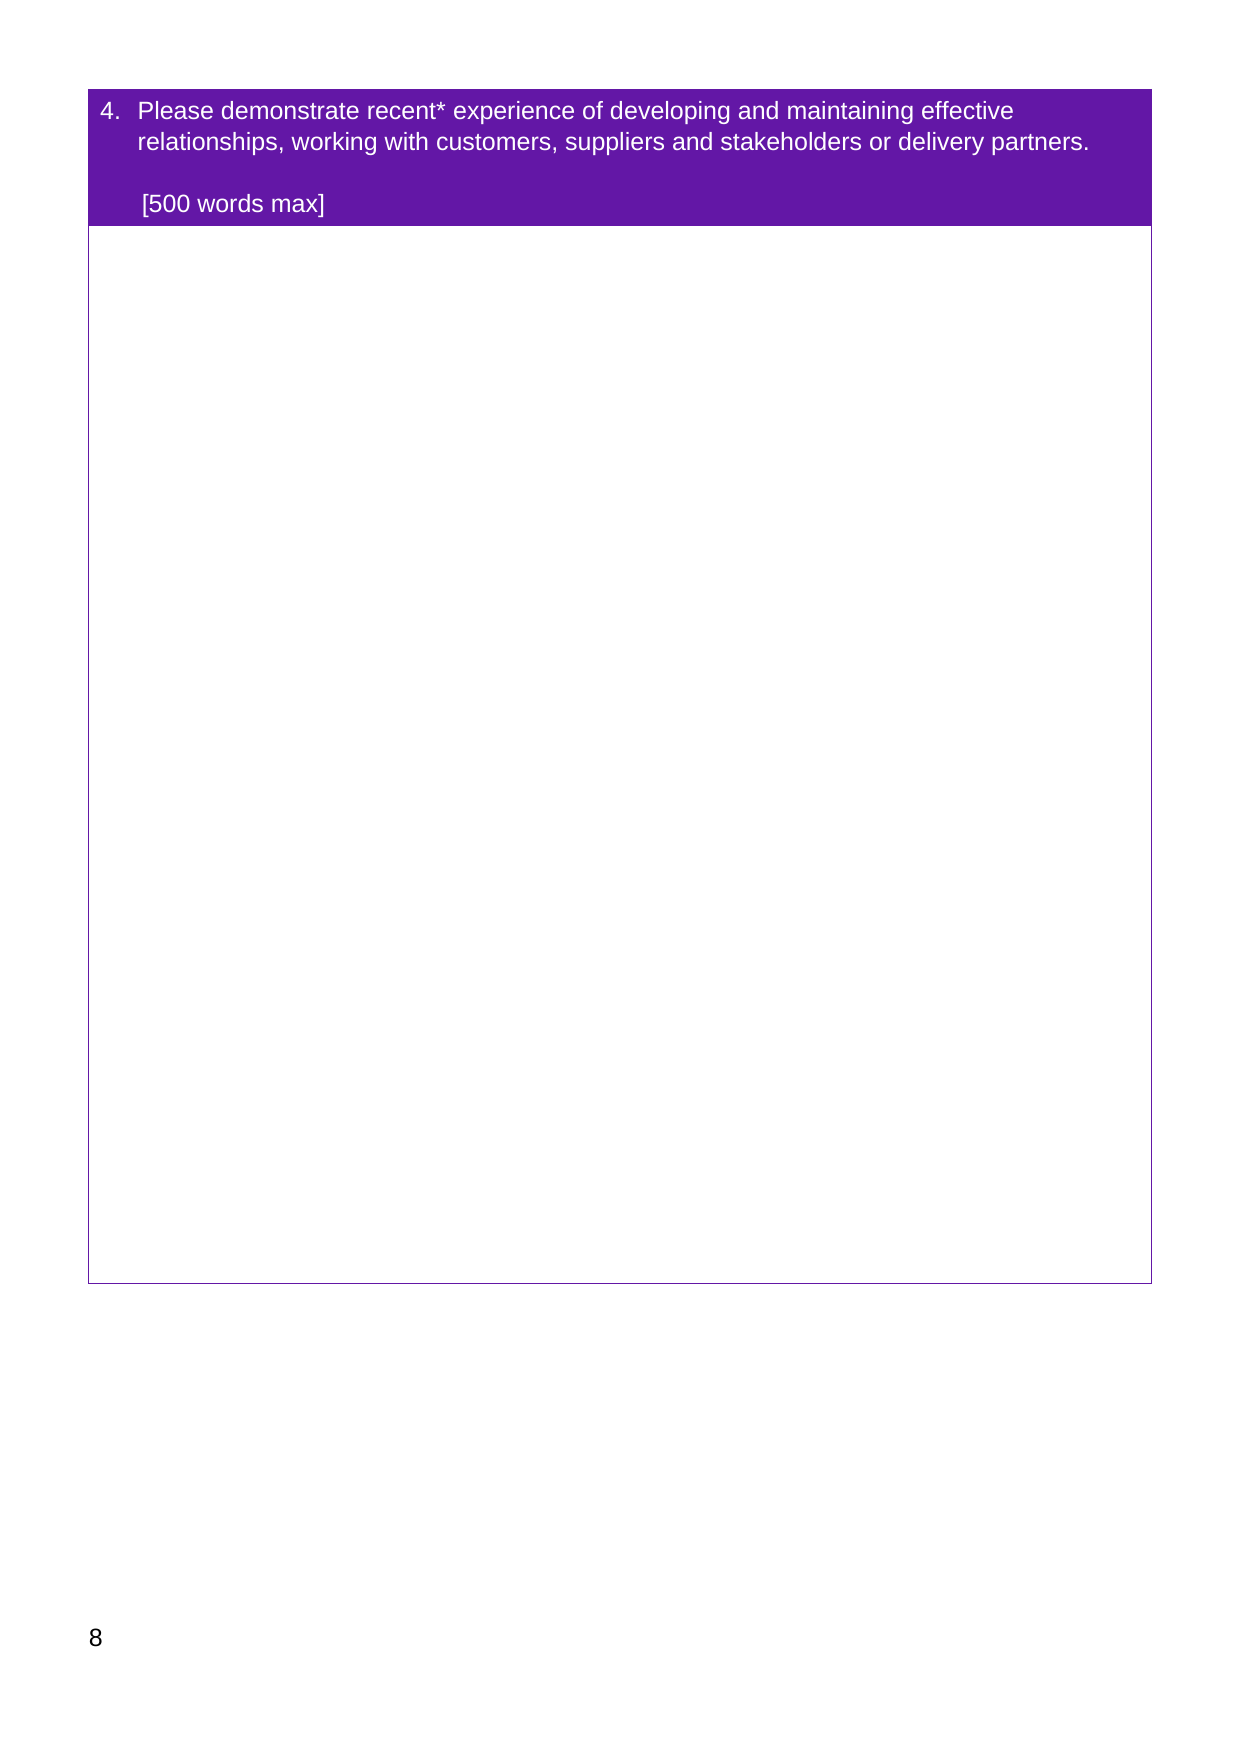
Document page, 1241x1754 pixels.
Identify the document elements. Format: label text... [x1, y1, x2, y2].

table_cell [89, 226, 1151, 1283]
table_header Please demonstrate recent* experience of developing and maintaining effective relationships, working with customers, suppliers and stakeholders or delivery partners. [500 words max] [89, 90, 1151, 226]
